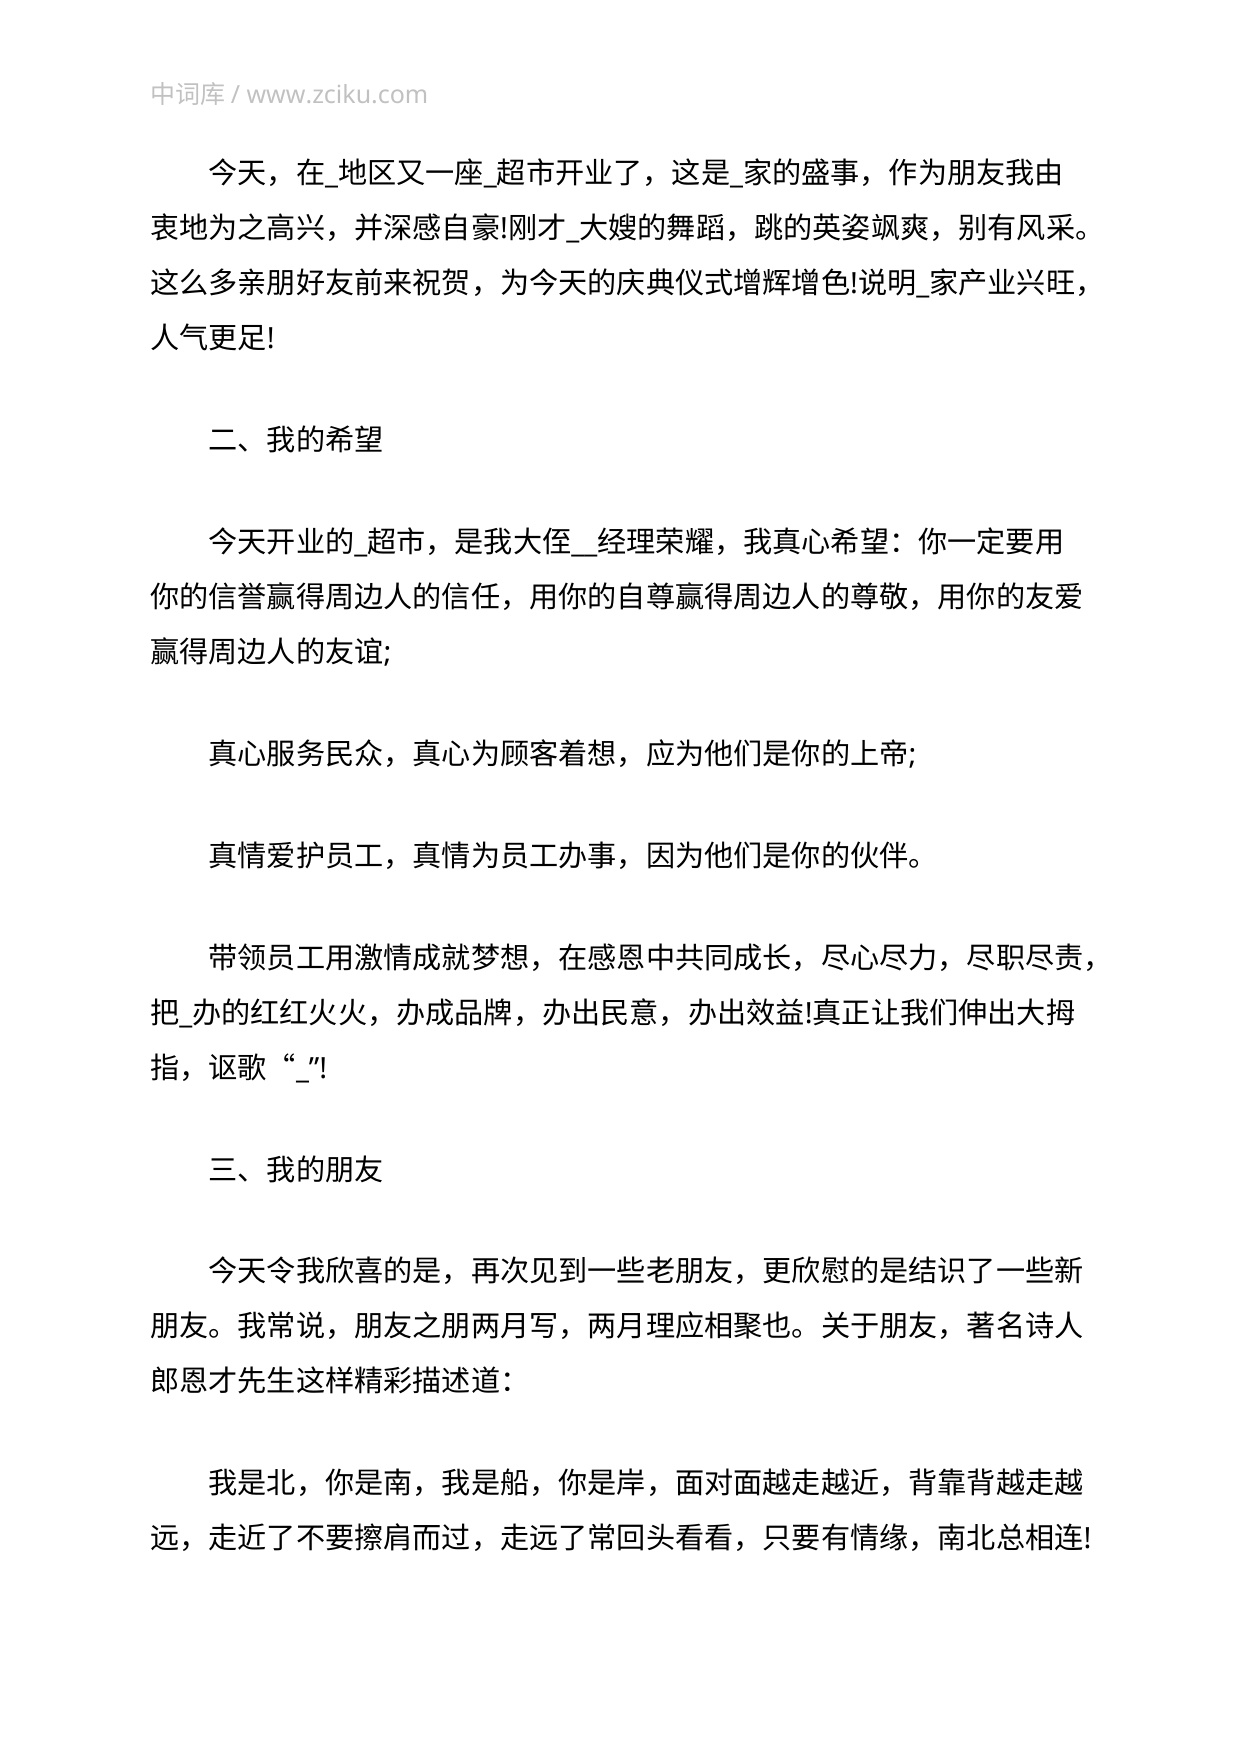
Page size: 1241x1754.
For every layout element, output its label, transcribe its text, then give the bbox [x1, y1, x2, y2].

text 三、我的朋友 [150, 1146, 1090, 1188]
text 真心服务民众，真心为顾客着想，应为他们是你的上帝; [150, 731, 1090, 773]
text 真情爱护员工，真情为员工办事，因为他们是你的伙伴。 [150, 833, 1090, 875]
text 今天开业的_超市，是我大侄__经理荣耀，我真心希望：你一定要用你的信誉赢得周边人的信任，用你的自尊赢得周边人的尊敬，用你的友爱赢得周边人的友谊; [150, 519, 1090, 671]
text 二、我的希望 [150, 417, 1090, 459]
text 今天，在_地区又一座_超市开业了，这是_家的盛事，作为朋友我由衷地为之高兴，并深感自豪!刚才_大嫂的舞蹈，跳的英姿飒爽，别有风采。这么多亲朋好友前来祝贺，为今天的庆典仪式增辉增色!说明_家产业兴旺，人气更足! [150, 150, 1090, 357]
text 今天令我欣喜的是，再次见到一些老朋友，更欣慰的是结识了一些新朋友。我常说，朋友之朋两月写，两月理应相聚也。关于朋友，著名诗人郎恩才先生这样精彩描述道： [150, 1248, 1090, 1400]
text 带领员工用激情成就梦想，在感恩中共同成长，尽心尽力，尽职尽责，把_办的红红火火，办成品牌，办出民意，办出效益!真正让我们伸出大拇指，讴歌“_”! [150, 934, 1090, 1087]
text 我是北，你是南，我是船，你是岸，面对面越走越近，背靠背越走越远，走近了不要擦肩而过，走远了常回头看看，只要有情缘，南北总相连! [150, 1459, 1090, 1557]
